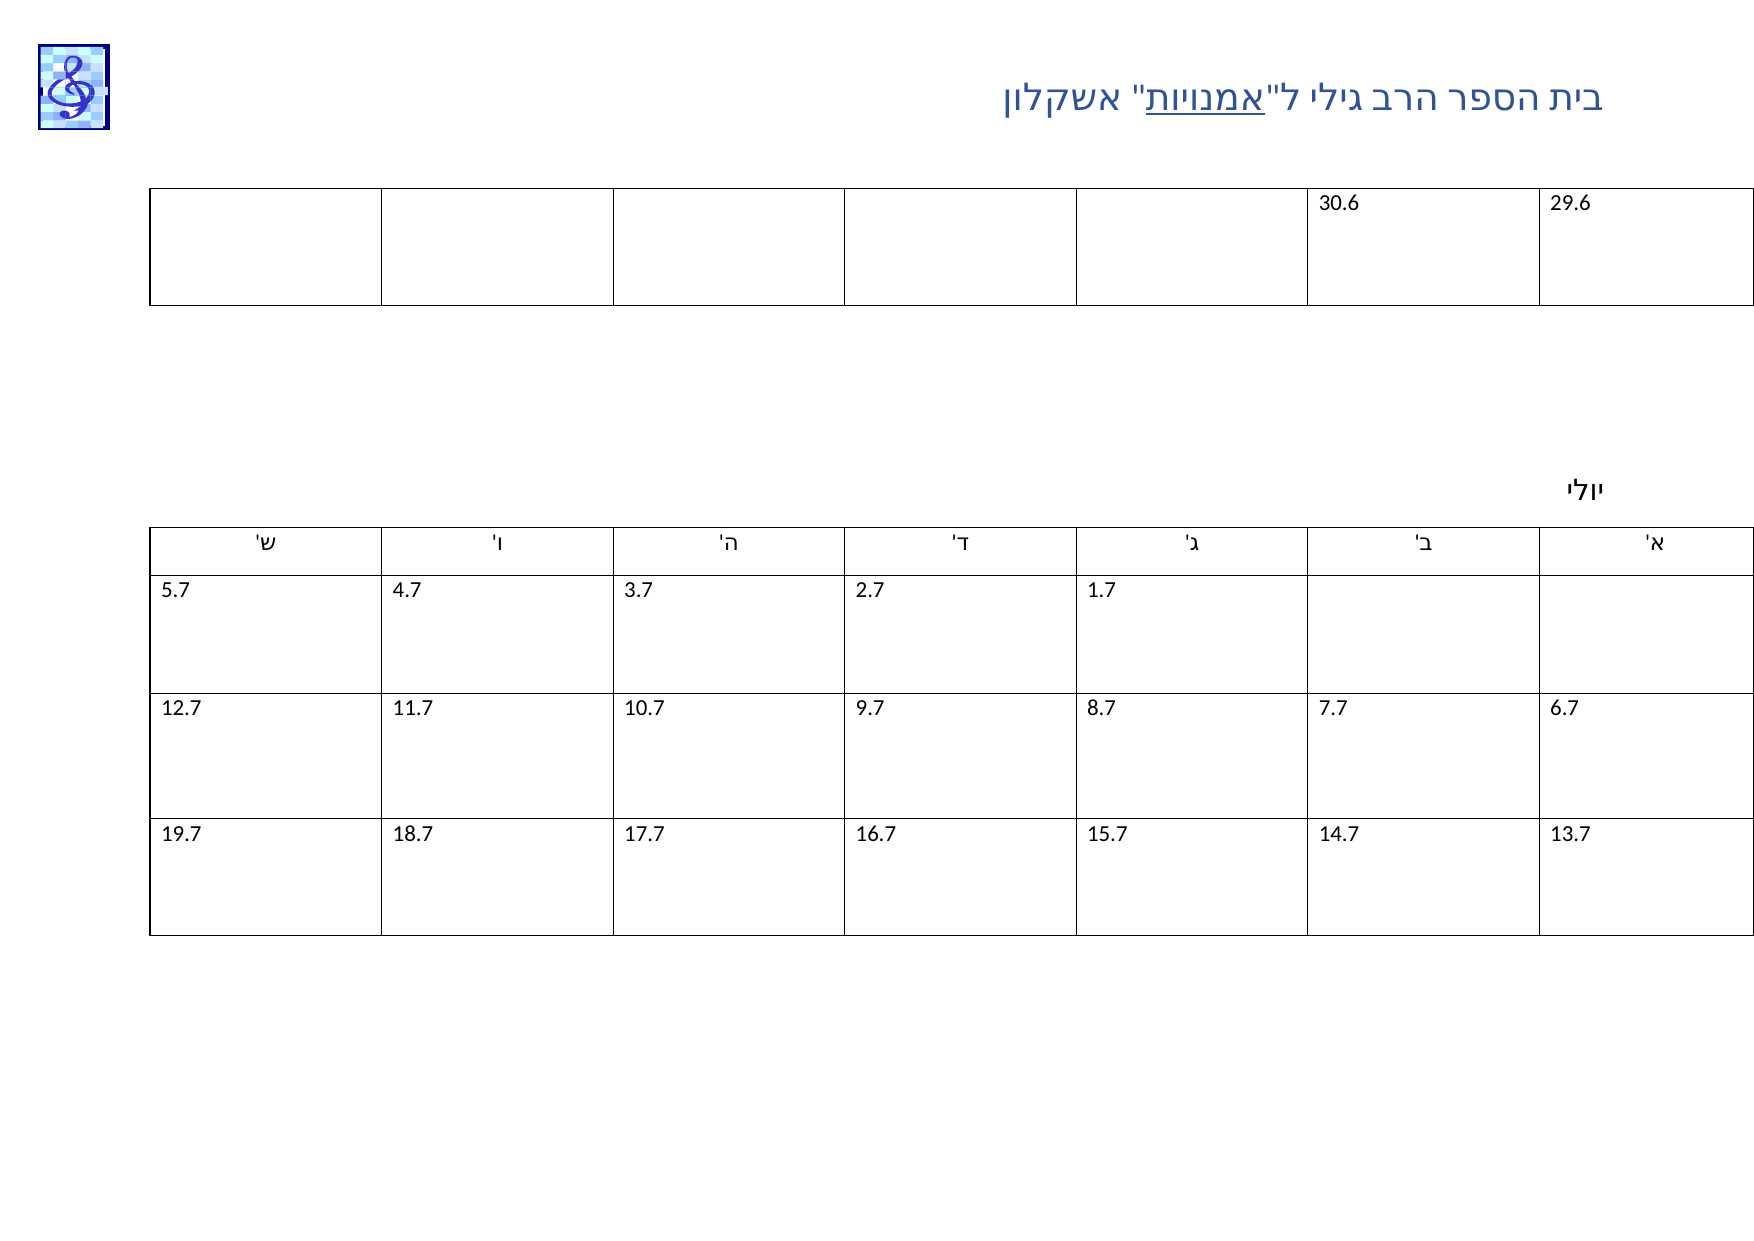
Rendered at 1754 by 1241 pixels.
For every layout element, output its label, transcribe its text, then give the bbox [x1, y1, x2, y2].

table_cell [614, 189, 844, 305]
table_header ד' [845, 528, 1076, 574]
text יולי [150, 472, 1604, 507]
table_header ה' [614, 528, 844, 574]
table_cell 10.7 [614, 694, 844, 818]
table_cell 13.7 [1540, 819, 1753, 935]
table_cell [1540, 576, 1753, 692]
table_cell 5.7 [151, 576, 381, 692]
table_cell [151, 189, 381, 305]
table_cell 9.7 [845, 694, 1076, 818]
table_cell 16.7 [845, 819, 1076, 935]
table_header ו' [382, 528, 613, 574]
table_cell 19.7 [151, 819, 381, 935]
table_cell 30.6 [1308, 189, 1539, 305]
table_header א' [1540, 528, 1753, 574]
table_header ג' [1077, 528, 1307, 574]
table_cell 2.7 [845, 576, 1076, 692]
table_cell 15.7 [1077, 819, 1307, 935]
table_cell 11.7 [382, 694, 613, 818]
table_cell 18.7 [382, 819, 613, 935]
table_cell 7.7 [1308, 694, 1539, 818]
table_cell 14.7 [1308, 819, 1539, 935]
table_cell 6.7 [1540, 694, 1753, 818]
table_cell [382, 189, 613, 305]
table_cell 12.7 [151, 694, 381, 818]
table_cell [1077, 189, 1307, 305]
table_cell 4.7 [382, 576, 613, 692]
table_cell 17.7 [614, 819, 844, 935]
table_cell [845, 189, 1076, 305]
table_cell 3.7 [614, 576, 844, 692]
table_header ש' [151, 528, 381, 574]
table_cell [1308, 576, 1539, 692]
table_cell 29.6 [1540, 189, 1753, 305]
table_header ב' [1308, 528, 1539, 574]
table_cell 1.7 [1077, 576, 1307, 692]
table_cell 8.7 [1077, 694, 1307, 818]
